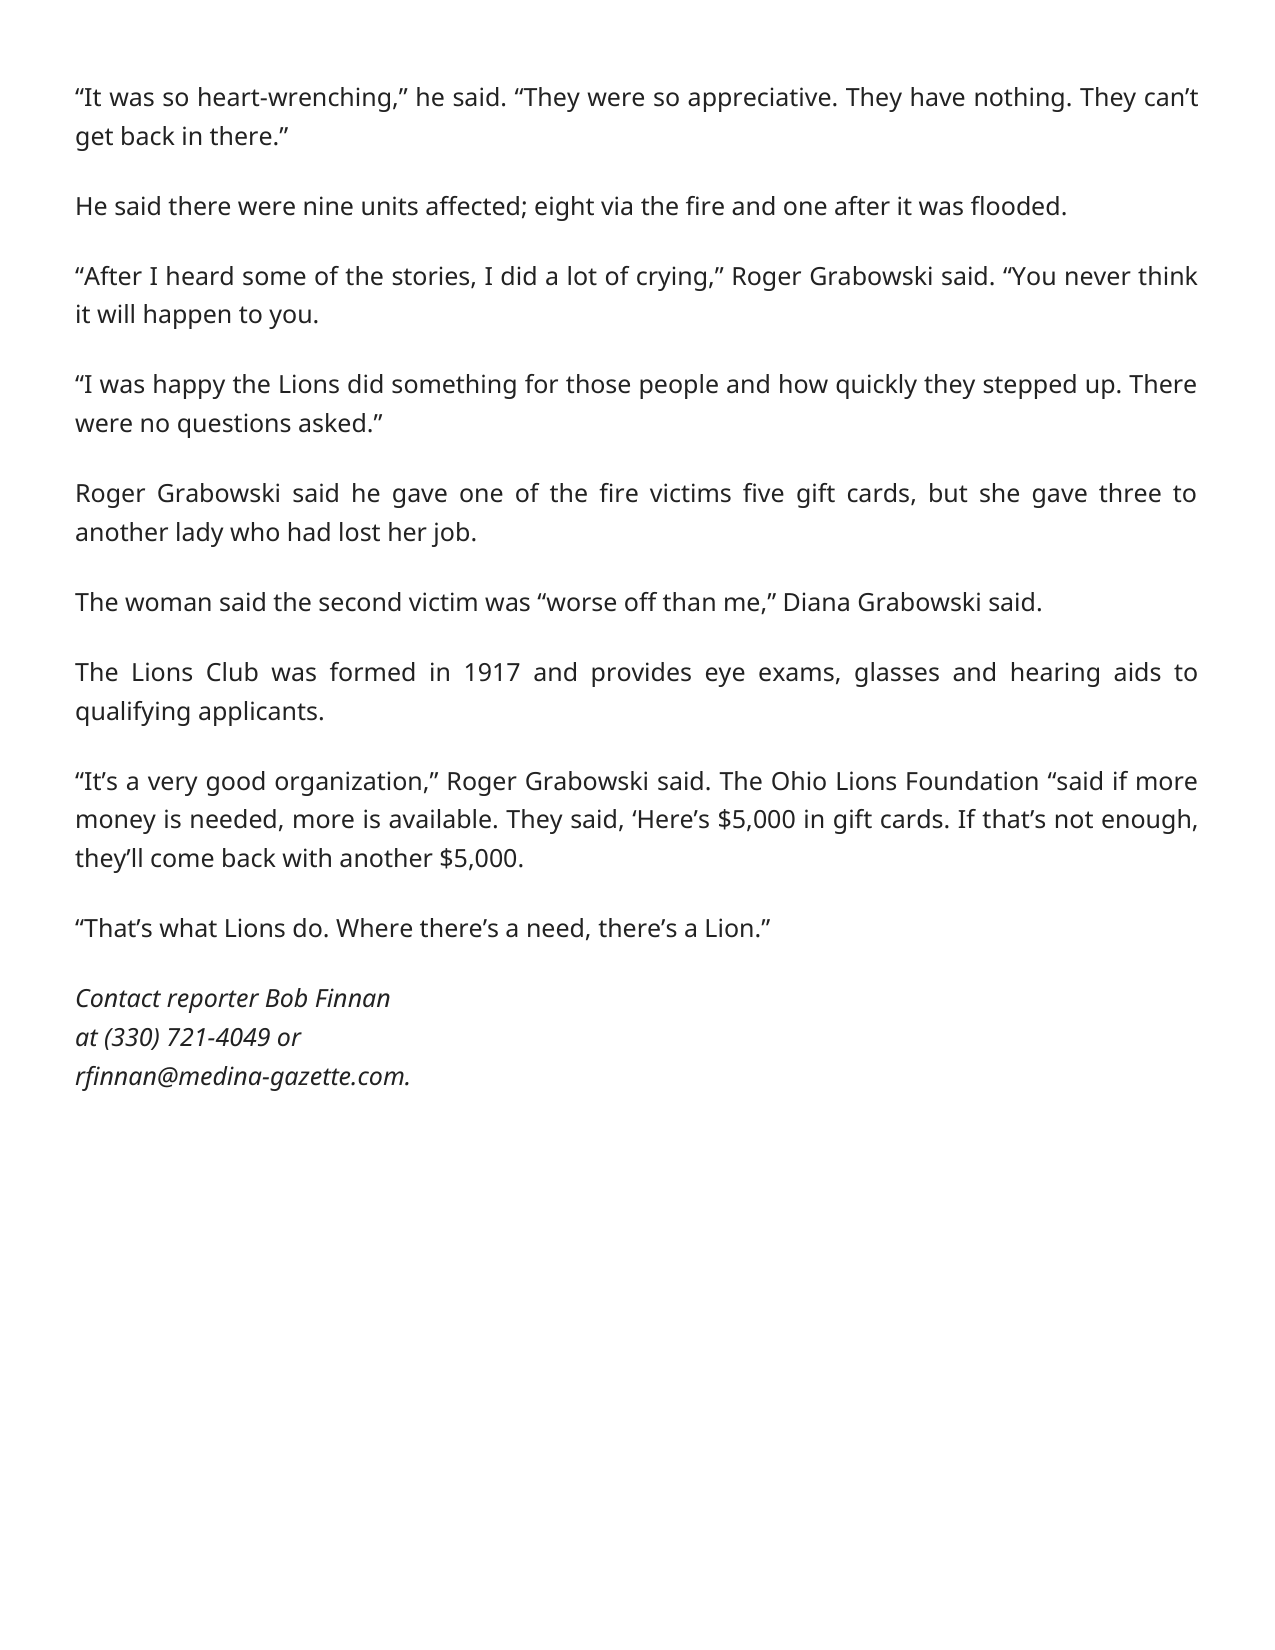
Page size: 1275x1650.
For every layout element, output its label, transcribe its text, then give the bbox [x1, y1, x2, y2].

text “It was so heart-wrenching,” he said. “They were so appreciative. They have nothing. They can’t get back in there.” [75, 75, 1200, 152]
text “It’s a very good organization,” Roger Grabowski said. The Ohio Lions Foundation “said if more money is needed, more is available. They said, ‘Here’s $5,000 in gift cards. If that’s not enough, they’ll come back with another $5,000. [75, 759, 1200, 875]
text Contact reporter Bob Finnan [75, 976, 1200, 1015]
text rfinnan@medina-gazette.com. [75, 1054, 1200, 1092]
text The woman said the second victim was “worse off than me,” Diana Grabowski said. [75, 580, 1200, 619]
text He said there were nine units affected; eight via the fire and one after it was flooded. [75, 184, 1200, 222]
text “That’s what Lions do. Where there’s a need, there’s a Lion.” [75, 906, 1200, 945]
text The Lions Club was formed in 1917 and provides eye exams, glasses and hearing aids to qualifying applicants. [75, 650, 1200, 727]
text “I was happy the Lions did something for those people and how quickly they stepped up. There were no questions asked.” [75, 362, 1200, 440]
text “After I heard some of the stories, I did a lot of crying,” Roger Grabowski said. “You never think it will happen to you. [75, 254, 1200, 331]
text at (330) 721-4049 or [75, 1015, 1200, 1054]
text Roger Grabowski said he gave one of the fire victims five gift cards, but she gave three to another lady who had lost her job. [75, 471, 1200, 549]
